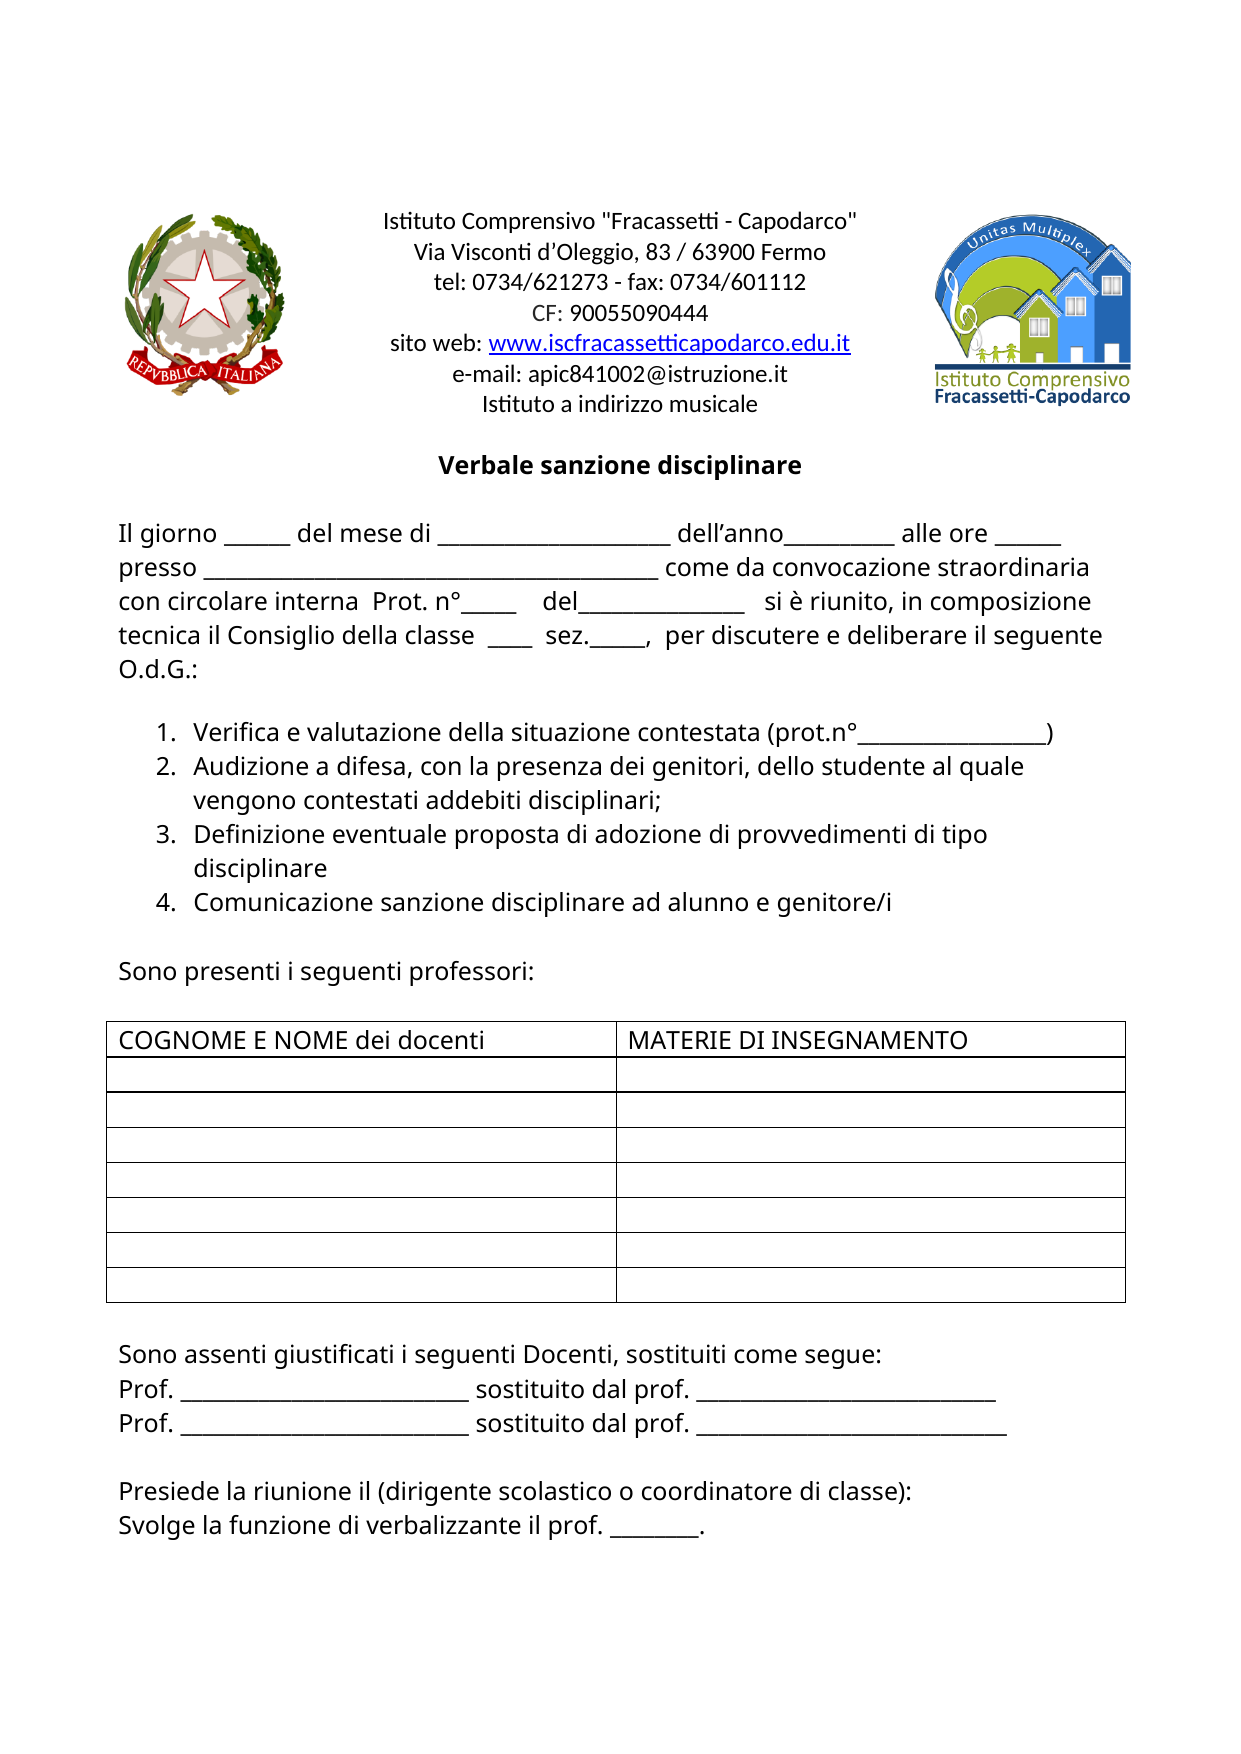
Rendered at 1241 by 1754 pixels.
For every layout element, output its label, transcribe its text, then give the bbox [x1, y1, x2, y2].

table_cell [617, 1058, 1125, 1091]
table_header MATERIE DI INSEGNAMENTO [617, 1022, 1125, 1056]
table_cell [107, 1198, 616, 1232]
text Verbale sanzione disciplinare [118, 447, 1122, 482]
table_cell [107, 1233, 616, 1267]
text Sono assenti giustificati i seguenti Docenti, sostituiti come segue: [118, 1337, 1122, 1371]
table_cell [107, 1093, 616, 1127]
table_header [107, 205, 325, 419]
list Comunicazione sanzione disciplinare ad alunno e genitore/i [156, 885, 1122, 919]
table_cell [107, 1058, 616, 1091]
list Definizione eventuale proposta di adozione di provvedimenti di tipo disciplinare [156, 817, 1122, 885]
text Svolge la funzione di verbalizzante il prof. ________. [118, 1507, 1122, 1542]
table_cell [107, 1268, 616, 1302]
text Presiede la riunione il (dirigente scolastico o coordinatore di classe): [118, 1473, 1122, 1507]
table_header COGNOME E NOME dei docenti [107, 1022, 616, 1056]
text Il giorno ______ del mese di _____________________ dell’anno__________ alle ore ______ presso _________________________________________ come da convocazione straordinaria con circolare interna Prot. n°_____ del_______________ si è riunito, in composizione tecnica il Consiglio della classe ____ sez._____, per discutere e deliberare il seguente O.d.G.: [118, 516, 1122, 686]
table_cell [617, 1163, 1125, 1197]
table_header Istituto Comprensivo "Fracassetti - Capodarco" Via Visconti d’Oleggio, 83 / 63900 Fermo tel: 0734/621273 - fax: 0734/601112 CF: 90055090444 sito web: www.iscfracassetticapodarco.edu.it e-mail: apic841002@istruzione.it Istituto a indirizzo musicale [325, 205, 915, 419]
table_cell [617, 1233, 1125, 1267]
table_header [915, 205, 1131, 419]
table_cell [107, 1163, 616, 1197]
list Audizione a difesa, con la presenza dei genitori, dello studente al quale vengono contestati addebiti disciplinari; [156, 749, 1122, 817]
table_cell [107, 1128, 616, 1162]
text Sono presenti i seguenti professori: [118, 953, 1122, 987]
picture [926, 205, 1131, 416]
picture [118, 205, 295, 404]
table_cell [617, 1128, 1125, 1162]
table_cell [617, 1268, 1125, 1302]
table_cell [617, 1093, 1125, 1127]
text Prof. __________________________ sostituito dal prof. ___________________________ [118, 1371, 1122, 1405]
list Verifica e valutazione della situazione contestata (prot.n°_________________) [156, 715, 1122, 749]
text Prof. __________________________ sostituito dal prof. ____________________________ [118, 1405, 1122, 1439]
table_cell [617, 1198, 1125, 1232]
